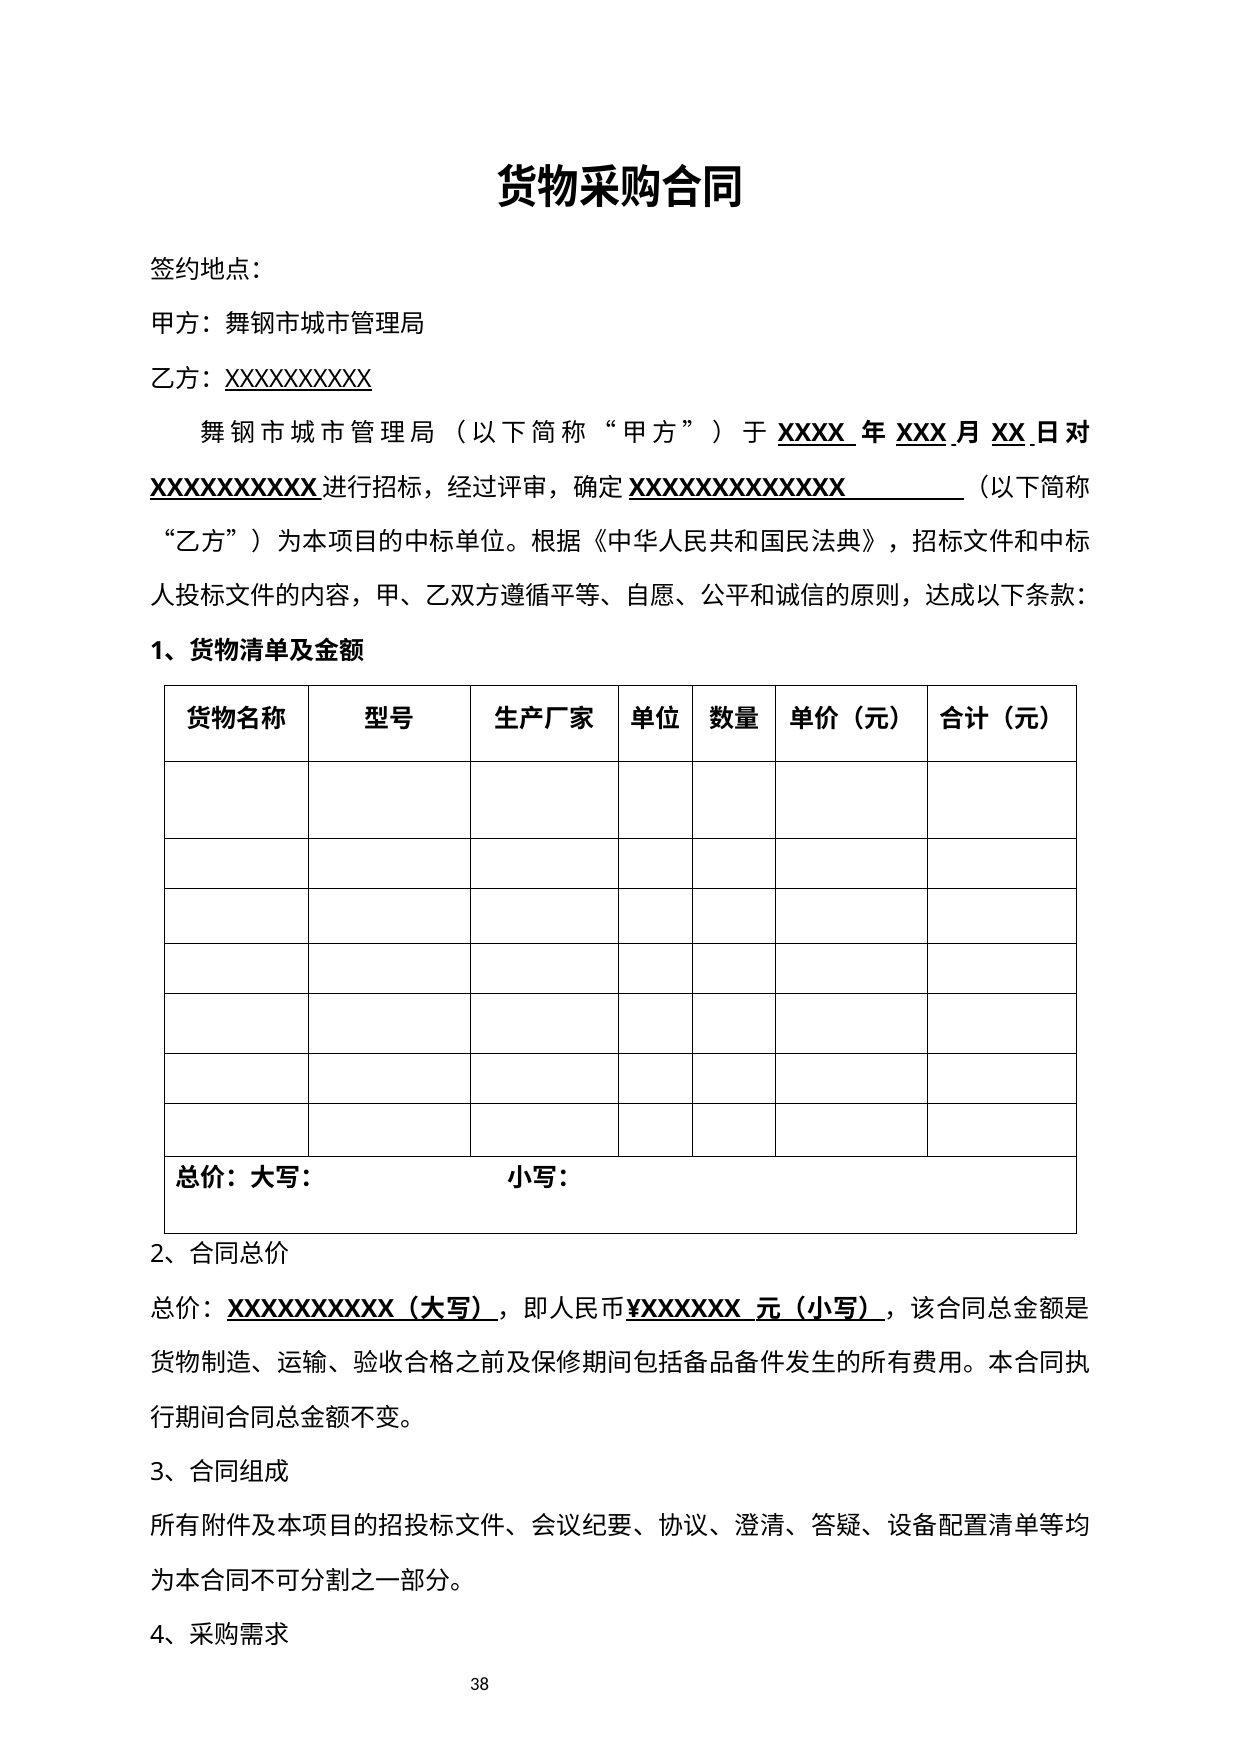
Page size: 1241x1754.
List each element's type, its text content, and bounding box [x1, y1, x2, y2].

table_cell [165, 1104, 308, 1156]
table_cell [928, 1104, 1076, 1156]
table_cell [165, 889, 308, 942]
table_cell [619, 994, 692, 1053]
text 所有附件及本项目的招投标文件、会议纪要、协议、澄清、答疑、设备配置清单等均为本合同不可分割之一部分。 [150, 1506, 1090, 1596]
table_cell [776, 889, 927, 942]
table_cell [693, 839, 775, 887]
table_cell [693, 944, 775, 993]
table_cell [776, 944, 927, 993]
table_cell [928, 839, 1076, 887]
table_cell [693, 994, 775, 1053]
table_header 型号 [309, 686, 470, 761]
text 签约地点： [150, 249, 1090, 286]
table_cell [776, 839, 927, 887]
table_cell [928, 994, 1076, 1053]
text 2、合同总价 [150, 1234, 1090, 1270]
table_cell [928, 762, 1076, 838]
table_cell [693, 1104, 775, 1156]
table_cell [928, 1054, 1076, 1102]
table_cell [165, 762, 308, 838]
table_cell [471, 1104, 618, 1156]
table_header 单价（元） [776, 686, 927, 761]
text 货物采购合同 [150, 150, 1090, 216]
table_header 数量 [693, 686, 775, 761]
table_cell [309, 1054, 470, 1102]
table_cell [928, 944, 1076, 993]
table_cell [309, 889, 470, 942]
table_header 合计（元） [928, 686, 1076, 761]
table_cell [309, 762, 470, 838]
table_cell [619, 762, 692, 838]
table_cell [165, 944, 308, 993]
text 舞钢市城市管理局（以下简称“甲方”）于XXXX 年XXX月XX日对 XXXXXXXXXX进行招标，经过评审，确定XXXXXXXXXXXXX （以下简称“乙方”）为本项目的中标单位。根据《中华人民共和国民法典》，招标文件和中标人投标文件的内容，甲、乙双方遵循平等、自愿、公平和诚信的原则，达成以下条款： [150, 413, 1090, 612]
table_cell [776, 1054, 927, 1102]
table_cell [471, 944, 618, 993]
table_cell [309, 944, 470, 993]
table_header 单位 [619, 686, 692, 761]
table_cell [471, 889, 618, 942]
table_cell [619, 889, 692, 942]
table_cell [619, 839, 692, 887]
table_cell [619, 944, 692, 993]
table_cell [471, 1054, 618, 1102]
table_cell [693, 1054, 775, 1102]
table_cell [928, 889, 1076, 942]
table_cell [776, 762, 927, 838]
table_cell [471, 762, 618, 838]
text 1、货物清单及金额 [150, 630, 1090, 666]
table_cell [693, 889, 775, 942]
table_cell [165, 994, 308, 1053]
table_cell [776, 994, 927, 1053]
table_cell [776, 1104, 927, 1156]
table_cell [471, 839, 618, 887]
table_cell [165, 1054, 308, 1102]
table_cell [309, 994, 470, 1053]
text 总价：XXXXXXXXXX（大写），即人民币¥XXXXXX 元（小写），该合同总金额是货物制造、运输、验收合格之前及保修期间包括备品备件发生的所有费用。本合同执行期间合同总金额不变。 [150, 1288, 1090, 1433]
table_cell [309, 839, 470, 887]
table_cell [693, 762, 775, 838]
table_header 生产厂家 [471, 686, 618, 761]
table_cell [309, 1104, 470, 1156]
table_cell [165, 839, 308, 887]
text 乙方：XXXXXXXXXX [150, 358, 1090, 394]
table_cell [471, 994, 618, 1053]
text 4、采购需求 [150, 1614, 1090, 1651]
table_header 货物名称 [165, 686, 308, 761]
text 甲方：舞钢市城市管理局 [150, 304, 1090, 340]
text 3、合同组成 [150, 1451, 1090, 1488]
table_cell [619, 1104, 692, 1156]
table_cell [619, 1054, 692, 1102]
table_cell 总价：大写： 小写： [165, 1157, 1076, 1233]
